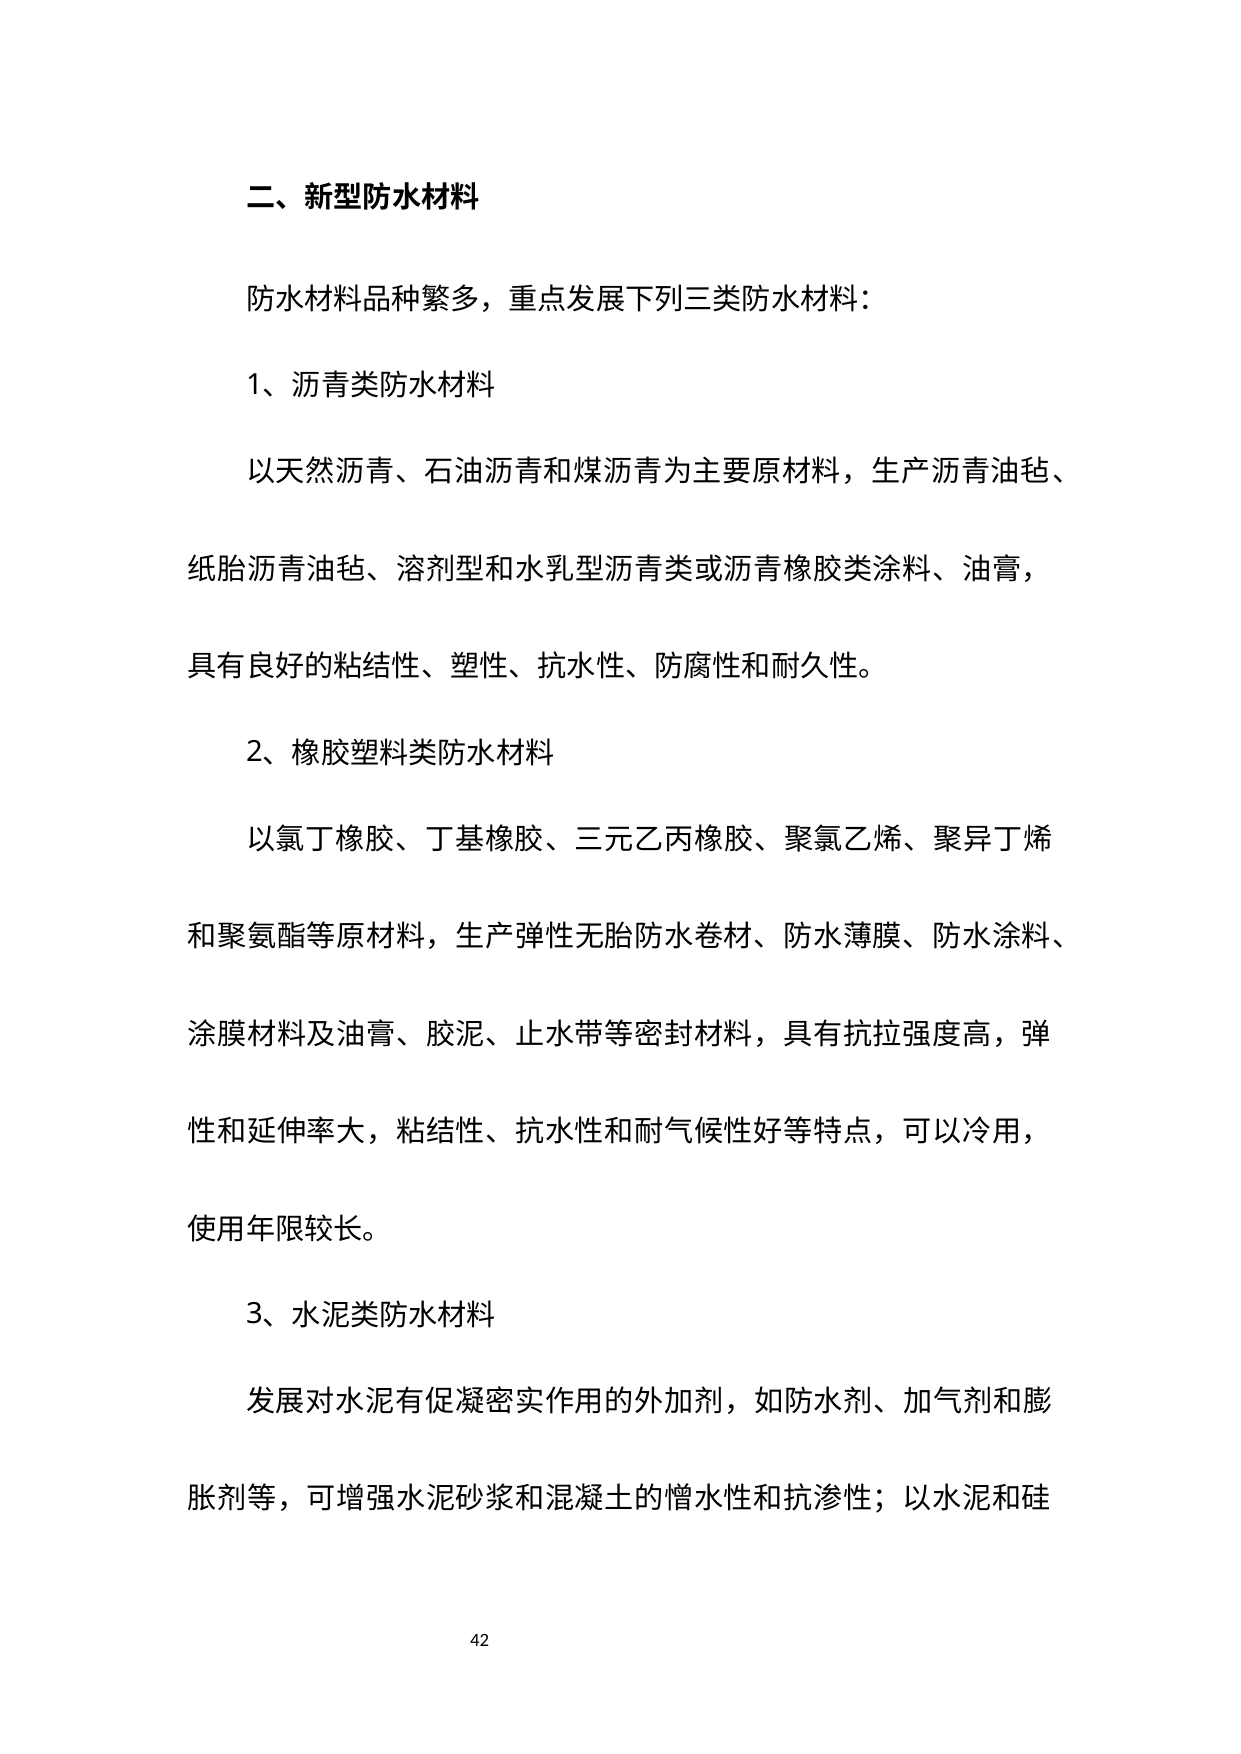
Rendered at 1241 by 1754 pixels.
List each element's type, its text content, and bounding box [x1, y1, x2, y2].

text 2、橡胶塑料类防水材料 [187, 718, 1053, 783]
subtitle 二、新型防水材料 [187, 162, 1053, 227]
text 3、水泥类防水材料 [187, 1280, 1053, 1345]
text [187, 1366, 1053, 1529]
text 1、沥青类防水材料 [187, 351, 1053, 416]
text 以天然沥青、石油沥青和煤沥青为主要原材料，生产沥青油毡、纸胎沥青油毡、溶剂型和水乳型沥青类或沥青橡胶类涂料、油膏，具有良好的粘结性、塑性、抗水性、防腐性和耐久性。 [187, 437, 1053, 697]
text 以氯丁橡胶、丁基橡胶、三元乙丙橡胶、聚氯乙烯、聚异丁烯和聚氨酯等原材料，生产弹性无胎防水卷材、防水薄膜、防水涂料、涂膜材料及油膏、胶泥、止水带等密封材料，具有抗拉强度高，弹性和延伸率大，粘结性、抗水性和耐气候性好等特点，可以冷用，使用年限较长。 [187, 804, 1053, 1259]
text 防水材料品种繁多，重点发展下列三类防水材料： [187, 264, 1053, 329]
